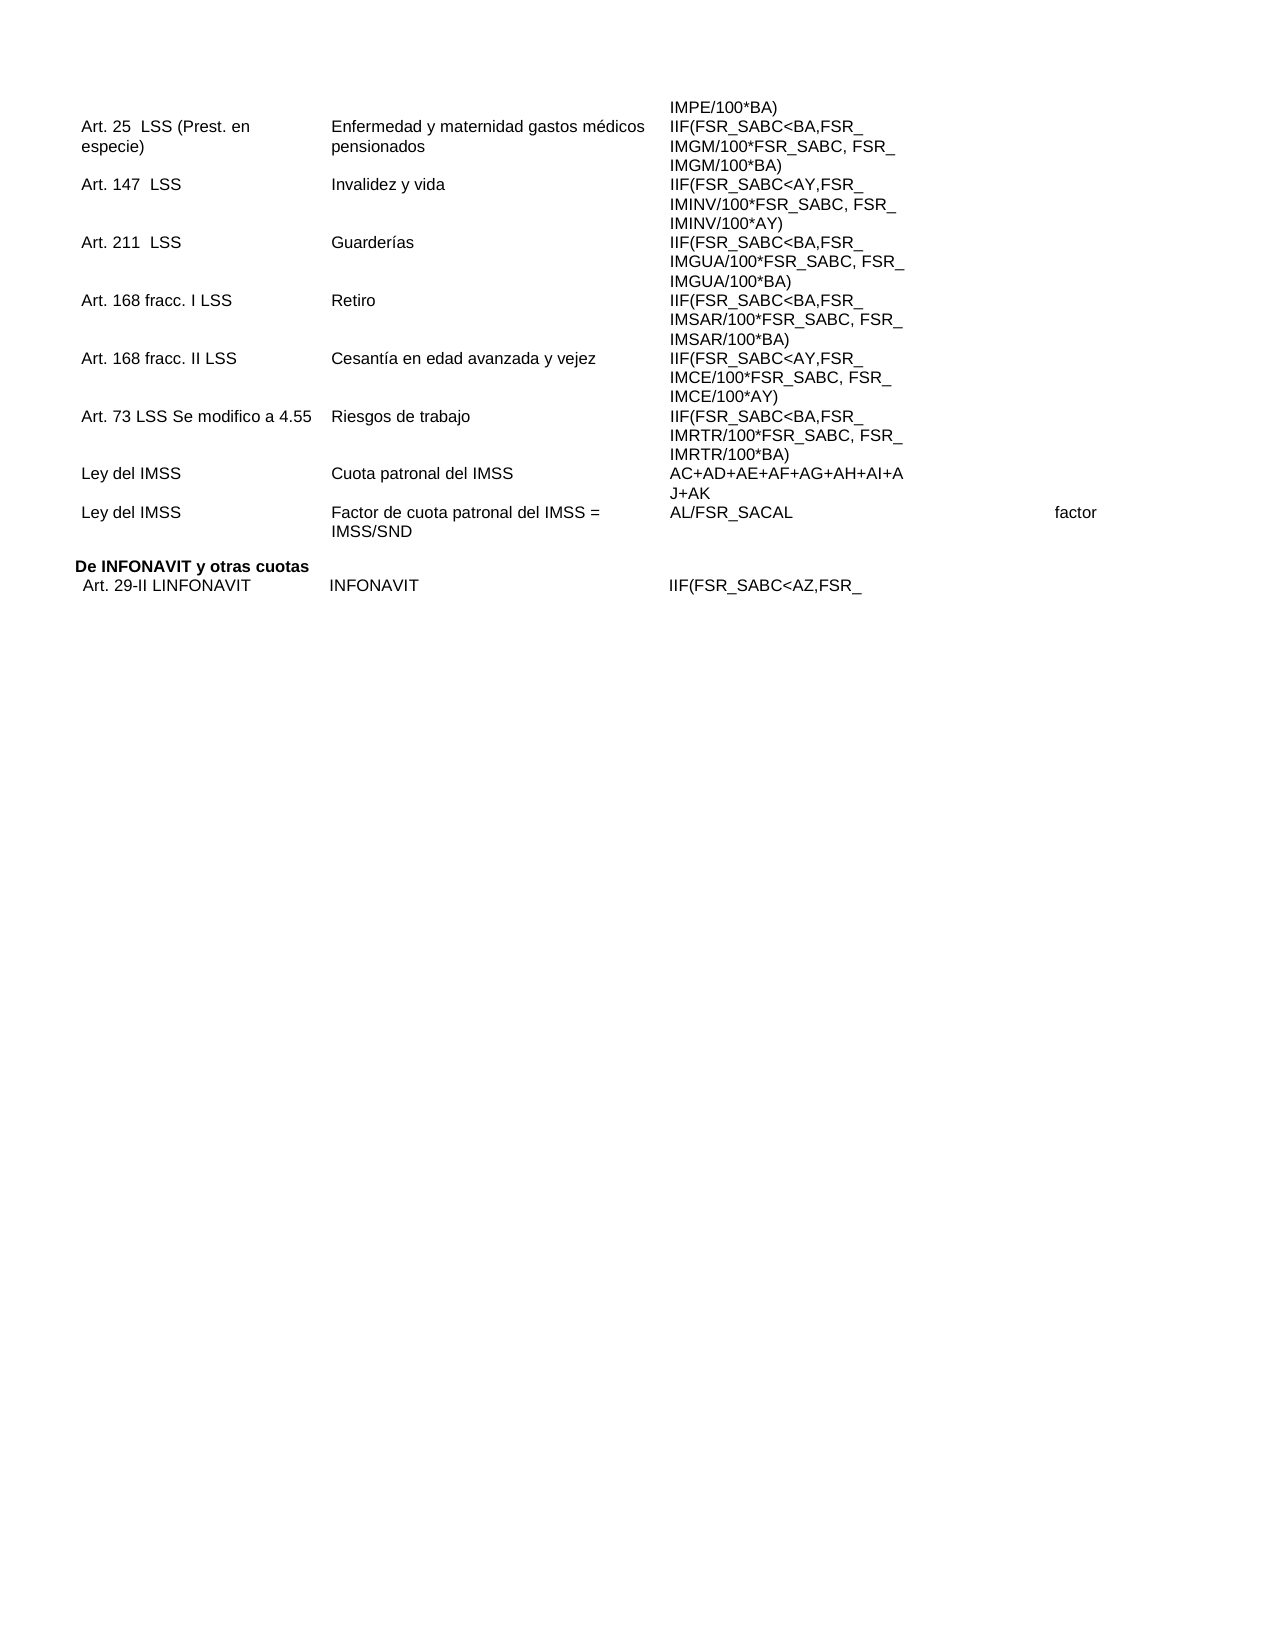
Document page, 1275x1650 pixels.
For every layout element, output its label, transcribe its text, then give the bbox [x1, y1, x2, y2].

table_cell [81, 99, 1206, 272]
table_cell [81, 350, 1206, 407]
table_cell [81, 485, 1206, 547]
text Art. 29-II LINFONAVIT INFONAVIT IIF(FSR_SABC<AZ,FSR_ [83, 576, 1214, 595]
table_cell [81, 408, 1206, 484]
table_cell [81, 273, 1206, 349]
text De INFONAVIT y otras cuotas [75, 558, 1214, 575]
